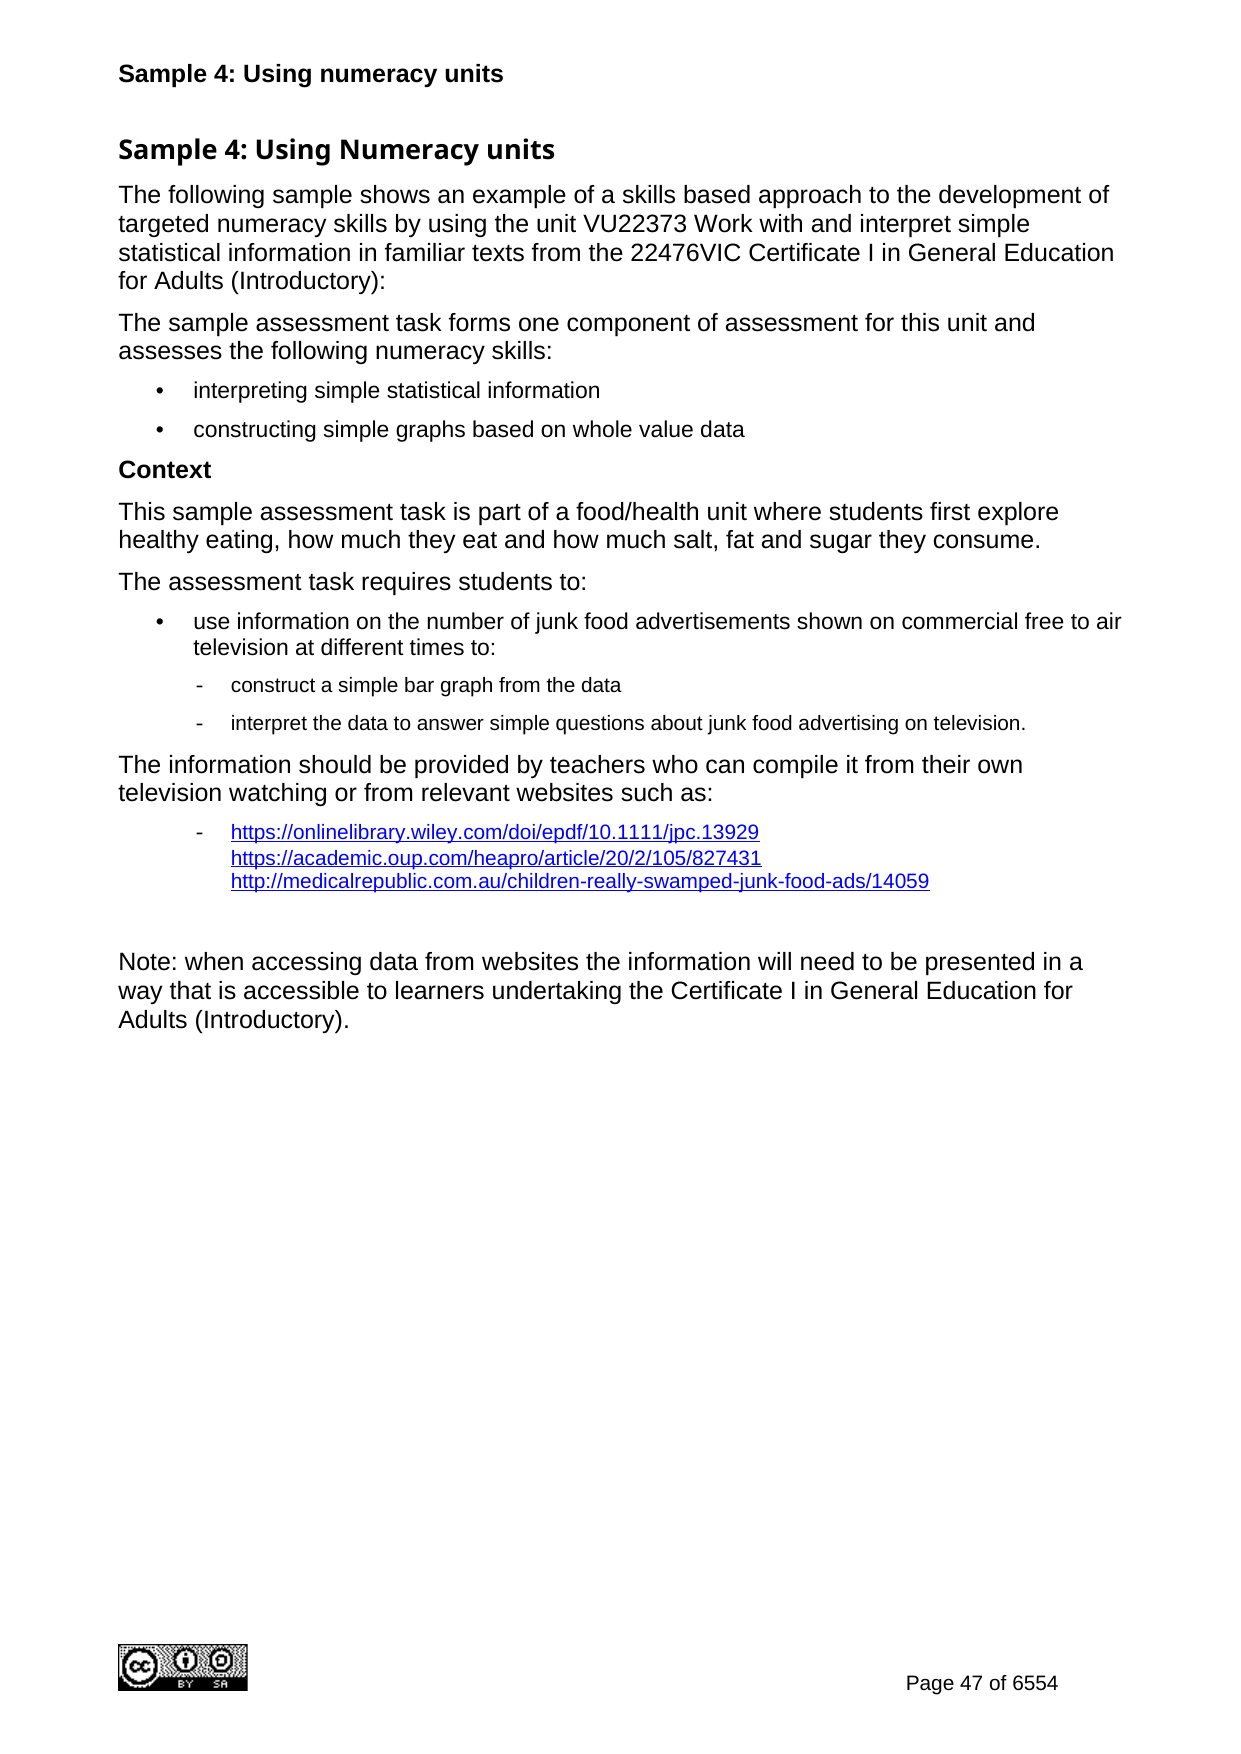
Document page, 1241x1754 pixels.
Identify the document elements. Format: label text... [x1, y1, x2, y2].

list Context [118, 455, 1122, 484]
text The assessment task requires students to: [118, 566, 1122, 595]
text The following sample shows an example of a skills based approach to the development of targeted numeracy skills by using the unit VU22373 Work with and interpret simple statistical information in familiar texts from the 22476VIC Certificate I in General Education for Adults (Introductory): [118, 180, 1122, 295]
text interpreting simple statistical information [156, 377, 1122, 404]
text This sample assessment task is part of a food/health unit where students first explore healthy eating, how much they eat and how much salt, fat and sugar they consume. [118, 496, 1122, 554]
text use information on the number of junk food advertisements shown on commercial free to air television at different times to: [156, 608, 1122, 660]
text Note: when accessing data from websites the information will need to be presented in a way that is accessible to learners undertaking the Certificate I in General Education for Adults (Introductory). [118, 947, 1122, 1033]
picture [118, 1644, 248, 1691]
text interpret the data to answer simple questions about junk food advertising on television. [193, 711, 1122, 737]
text https://onlinelibrary.wiley.com/doi/epdf/10.1111/jpc.13929 https://academic.oup.com/heapro/article/20/2/105/827431 http://medicalrepublic.com.au/children-really-swamped-junk-food-ads/14059 [193, 819, 1122, 893]
subtitle Sample 4: Using Numeracy units [118, 131, 1122, 167]
text constructing simple graphs based on whole value data [156, 416, 1122, 443]
text The information should be provided by teachers who can compile it from their own television watching or from relevant websites such as: [118, 749, 1122, 807]
text construct a simple bar graph from the data [193, 673, 1122, 699]
text The sample assessment task forms one component of assessment for this unit and assesses the following numeracy skills: [118, 307, 1122, 365]
